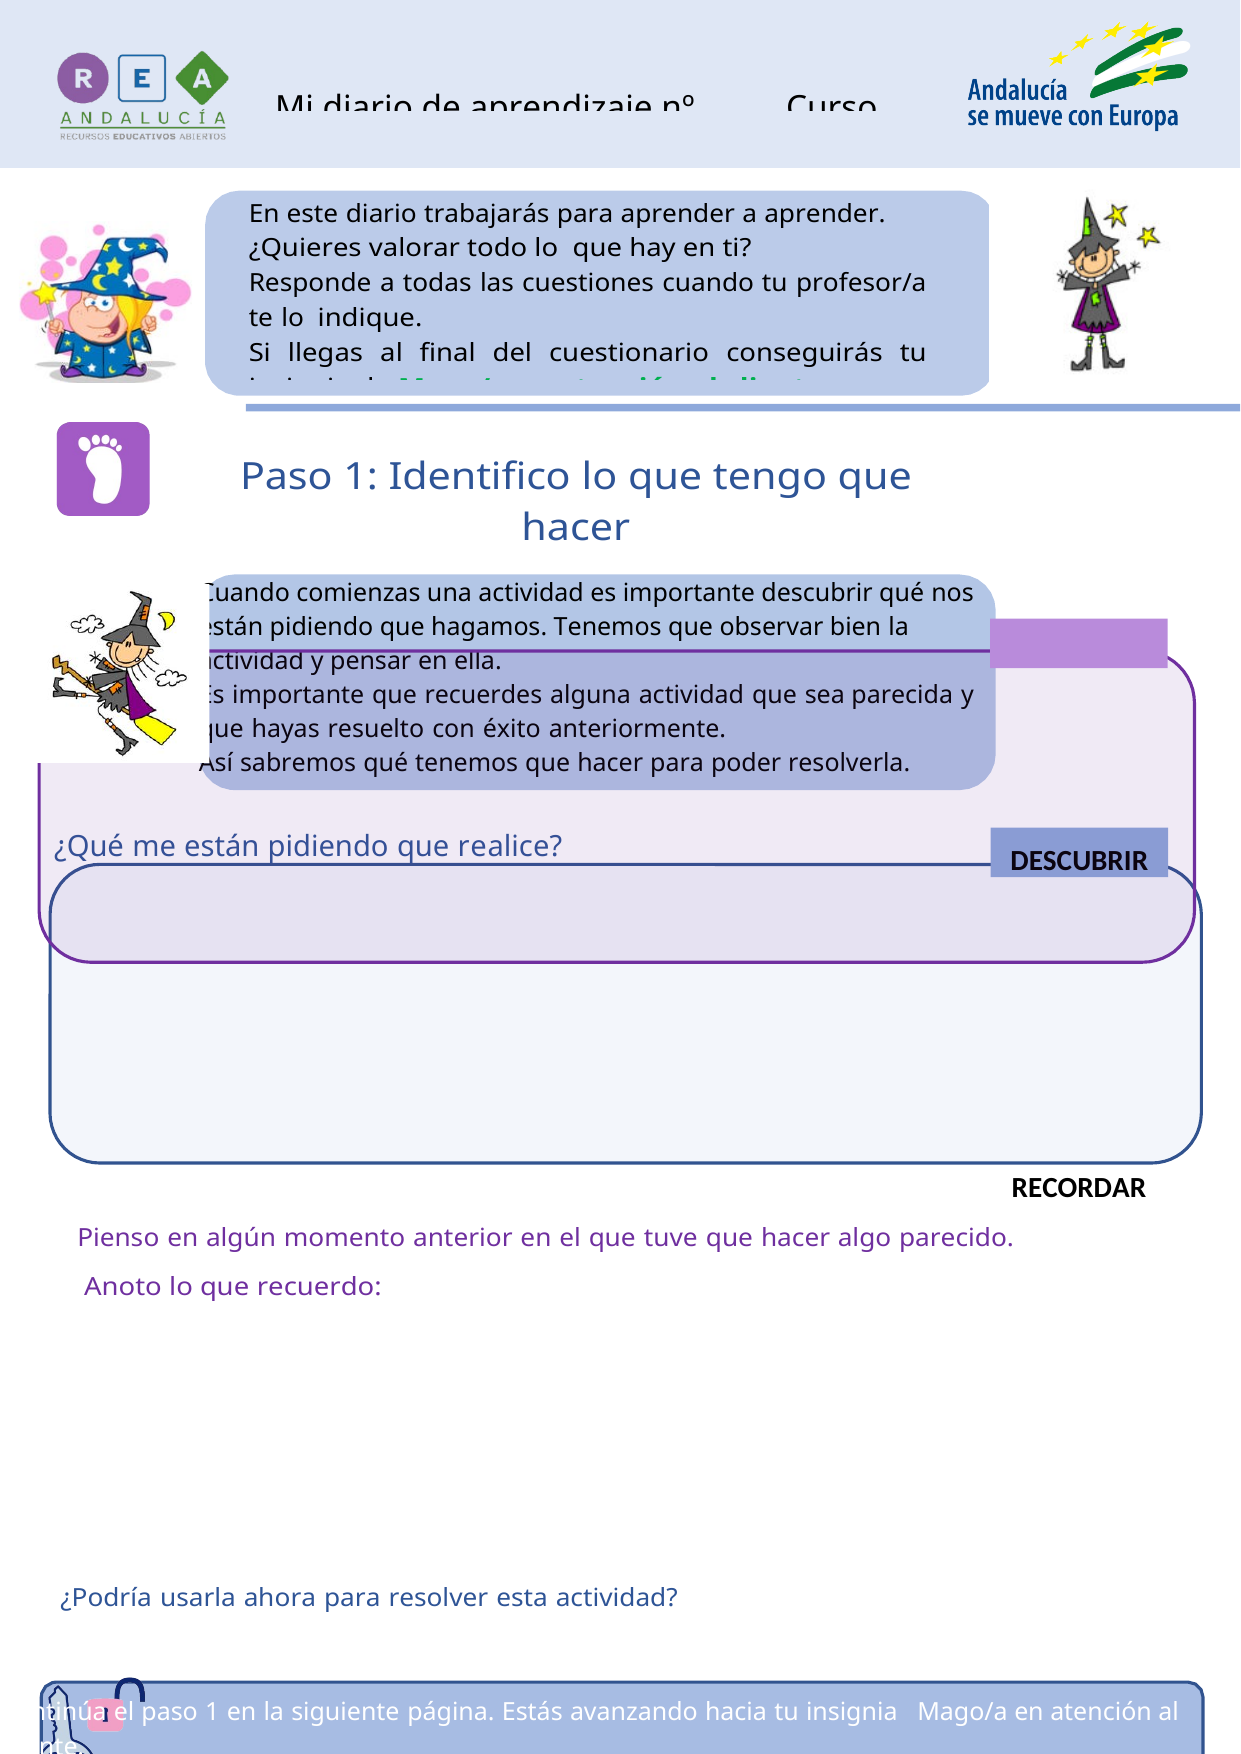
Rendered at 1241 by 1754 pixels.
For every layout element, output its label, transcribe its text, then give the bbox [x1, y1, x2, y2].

picture [18, 221, 193, 383]
text Pienso en algún momento anterior en el que tuve que hacer algo parecido. [77, 1219, 1028, 1253]
text RECORDAR [0, 627, 1146, 1205]
picture [43, 46, 242, 144]
text Anoto lo que recuerdo: [77, 1269, 1028, 1303]
picture [28, 584, 210, 762]
picture [42, 1743, 49, 1754]
text ¿Podría usarla ahora para resolver esta actividad? [60, 1580, 1228, 1614]
picture [961, 19, 1197, 137]
subtitle Paso 1: Identifico lo que tengo que hacer [209, 449, 942, 552]
picture [0, 1662, 172, 1754]
picture [989, 169, 1229, 397]
picture [56, 422, 150, 516]
